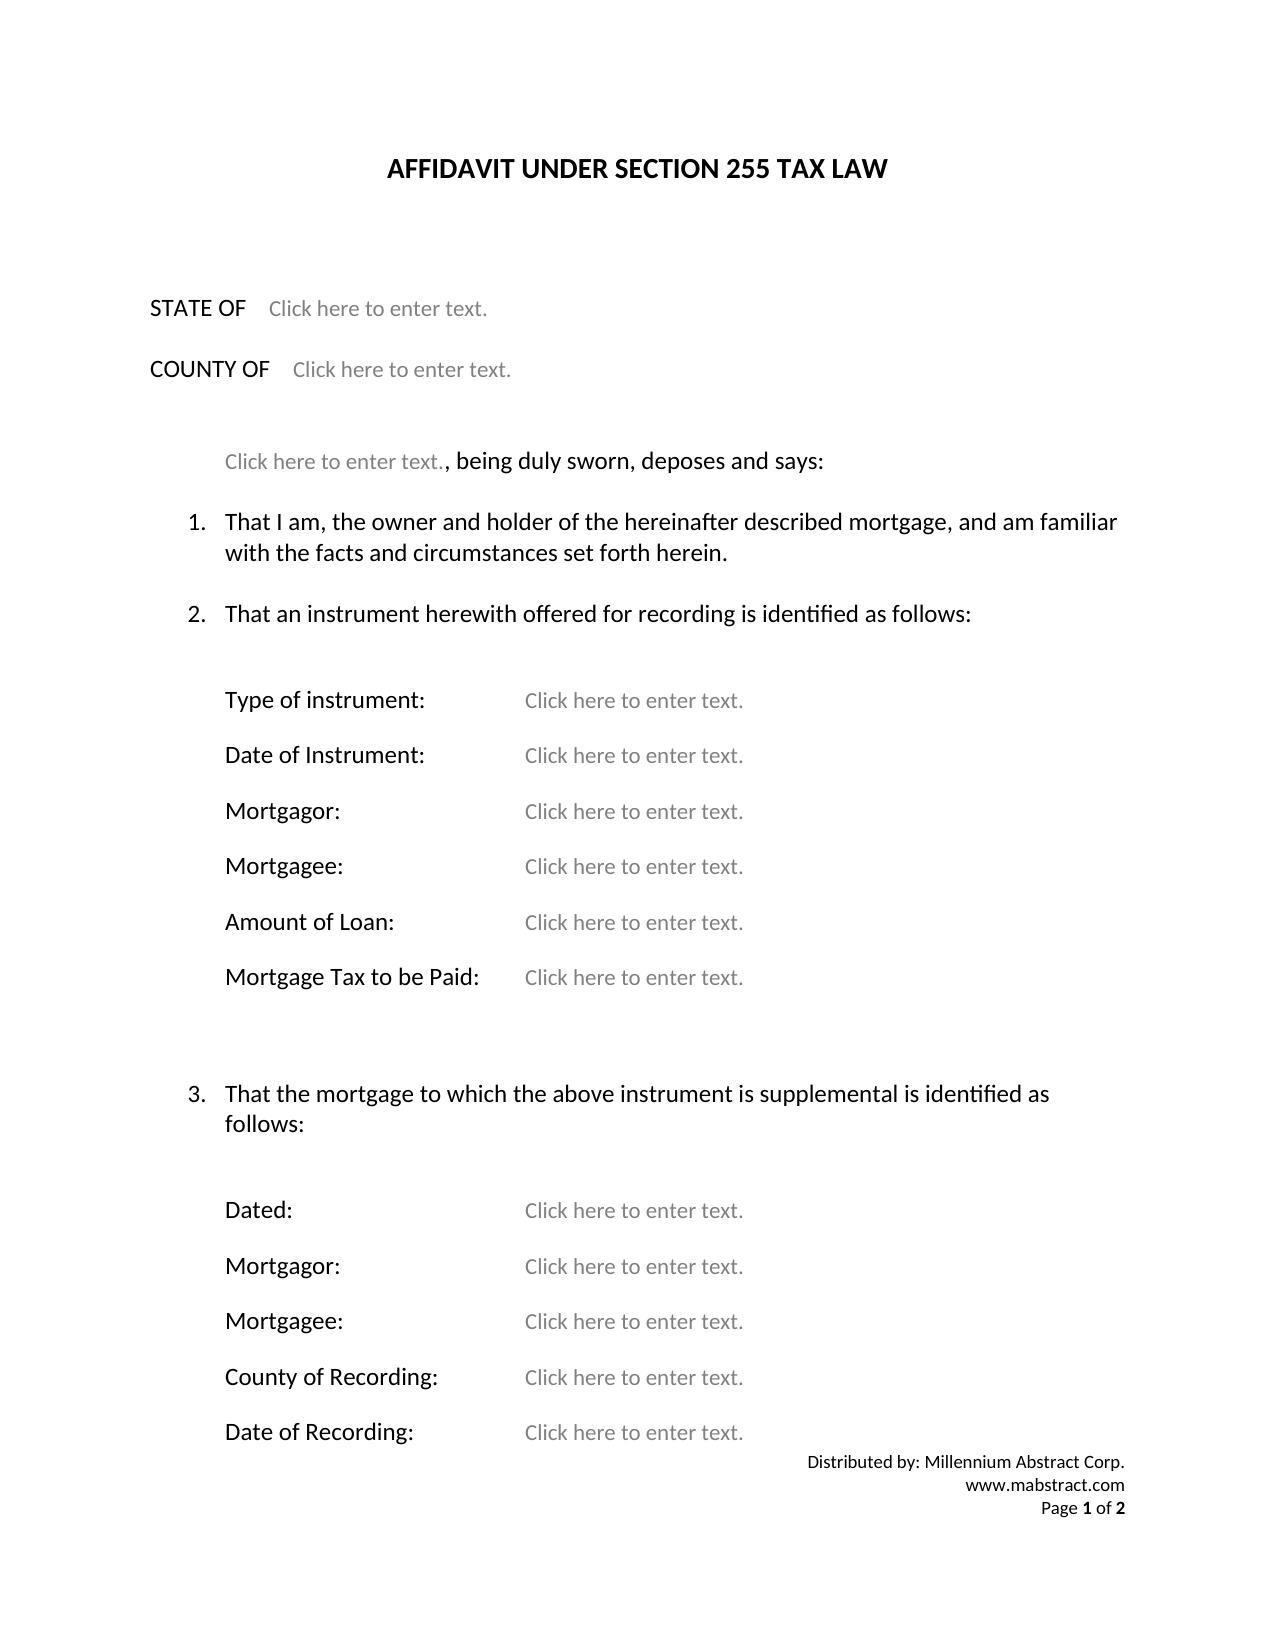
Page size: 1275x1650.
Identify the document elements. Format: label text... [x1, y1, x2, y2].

text Mortgagor: [225, 1250, 1125, 1281]
text 3. That the mortgage to which the above instrument is supplemental is identified as follows: [187, 1078, 1125, 1139]
text Mortgagor: [225, 795, 1125, 825]
text 2. That an instrument herewith offered for recording is identified as follows: [187, 598, 1125, 628]
text , being duly sworn, deposes and says: [150, 445, 1125, 476]
text COUNTY OF [150, 353, 1125, 384]
text 1. That I am, the owner and holder of the hereinafter described mortgage, and am familiar with the facts and circumstances set forth herein. [187, 506, 1125, 567]
text Date of Instrument: [225, 739, 1125, 770]
text STATE OF [150, 292, 1125, 323]
text AFFIDAVIT UNDER SECTION 255 TAX LAW [150, 150, 1125, 186]
text Dated: [225, 1194, 1125, 1225]
text Mortgagee: [225, 850, 1125, 881]
text Mortgage Tax to be Paid: [225, 961, 1125, 992]
text County of Recording: [225, 1361, 1125, 1392]
text Mortgagee: [225, 1306, 1125, 1336]
text Amount of Loan: [225, 906, 1125, 936]
text Date of Recording: [225, 1417, 1125, 1447]
text Type of instrument: [225, 684, 1125, 714]
